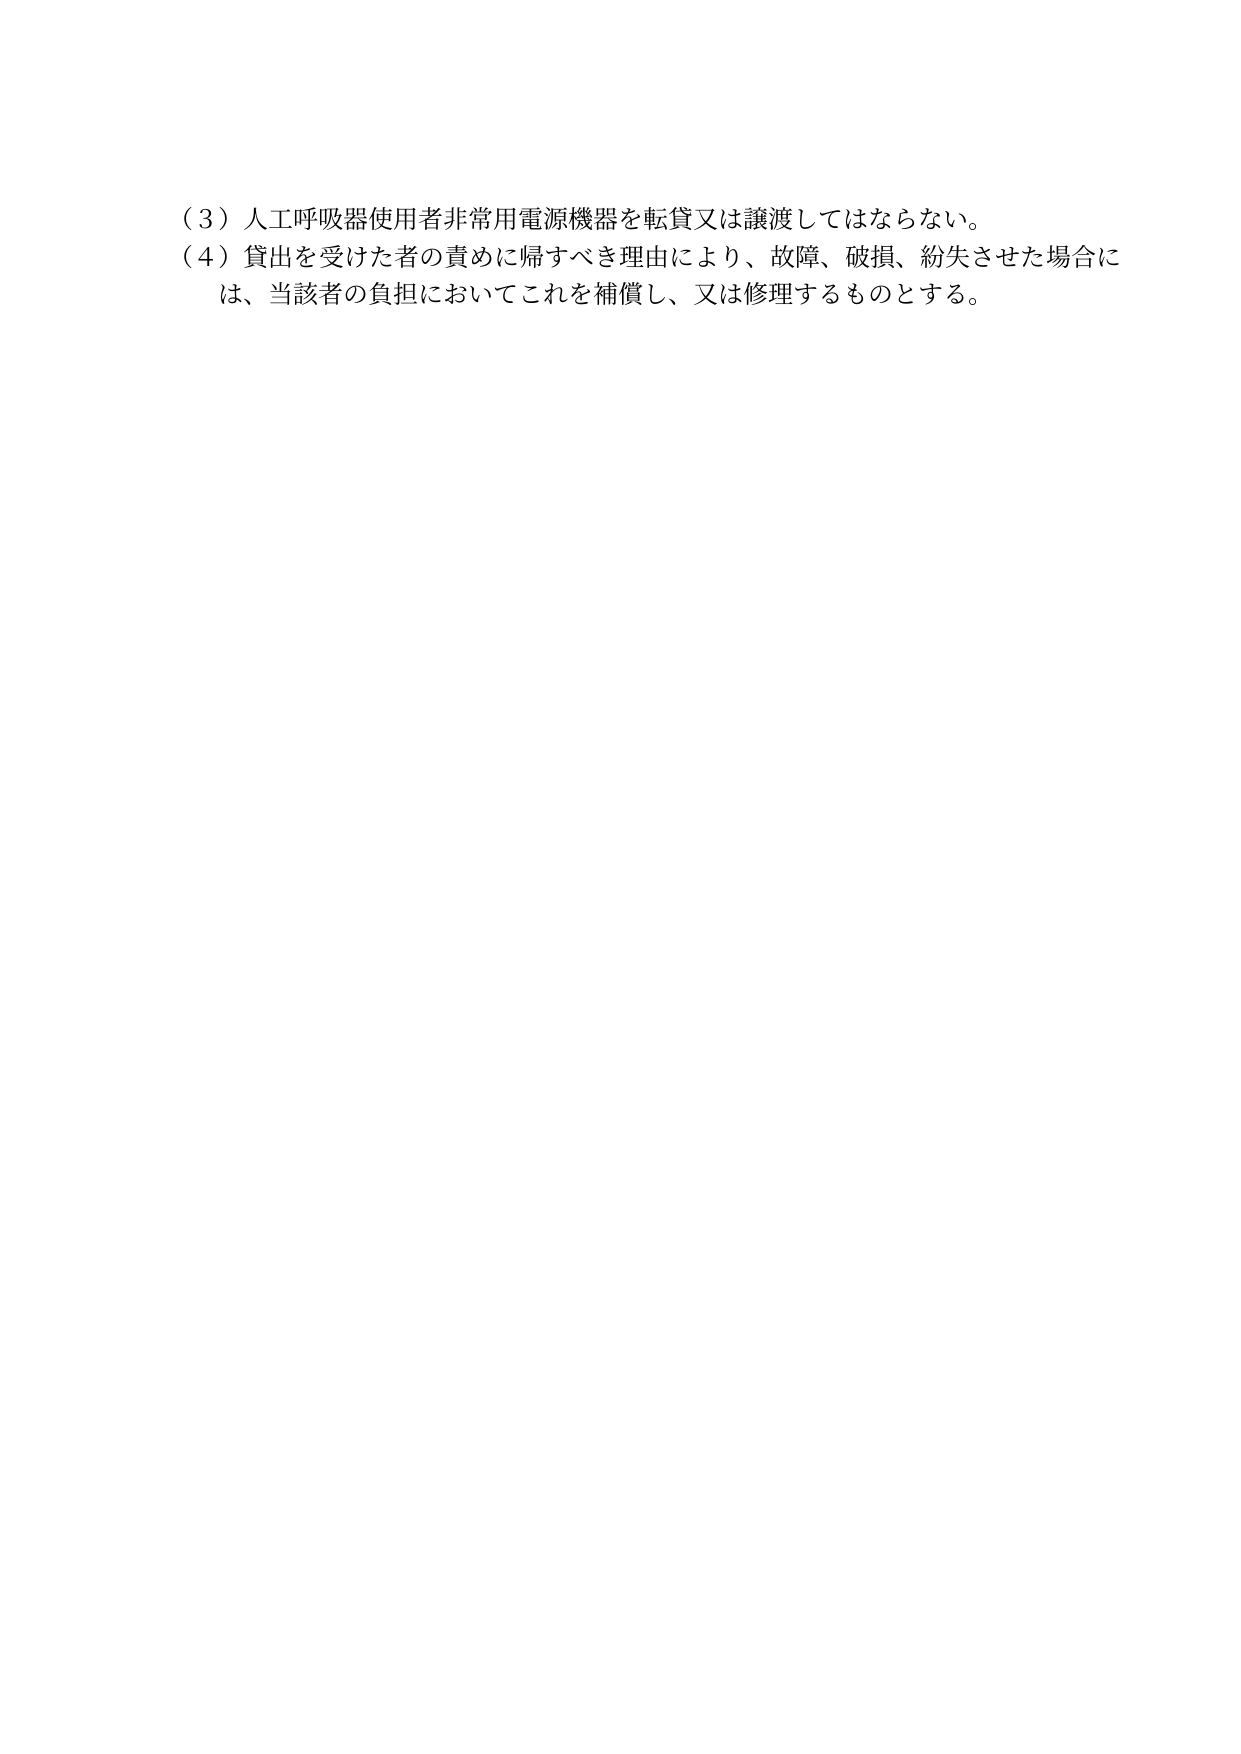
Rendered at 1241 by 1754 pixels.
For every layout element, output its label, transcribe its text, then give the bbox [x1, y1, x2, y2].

text （４）貸出を受けた者の責めに帰すべき理由により、故障、破損、紛失させた場合には、当該者の負担においてこれを補償し、又は修理するものとする。 [118, 236, 1122, 311]
text （３）人工呼吸器使用者非常用電源機器を転貸又は譲渡してはならない。 [118, 199, 1122, 236]
